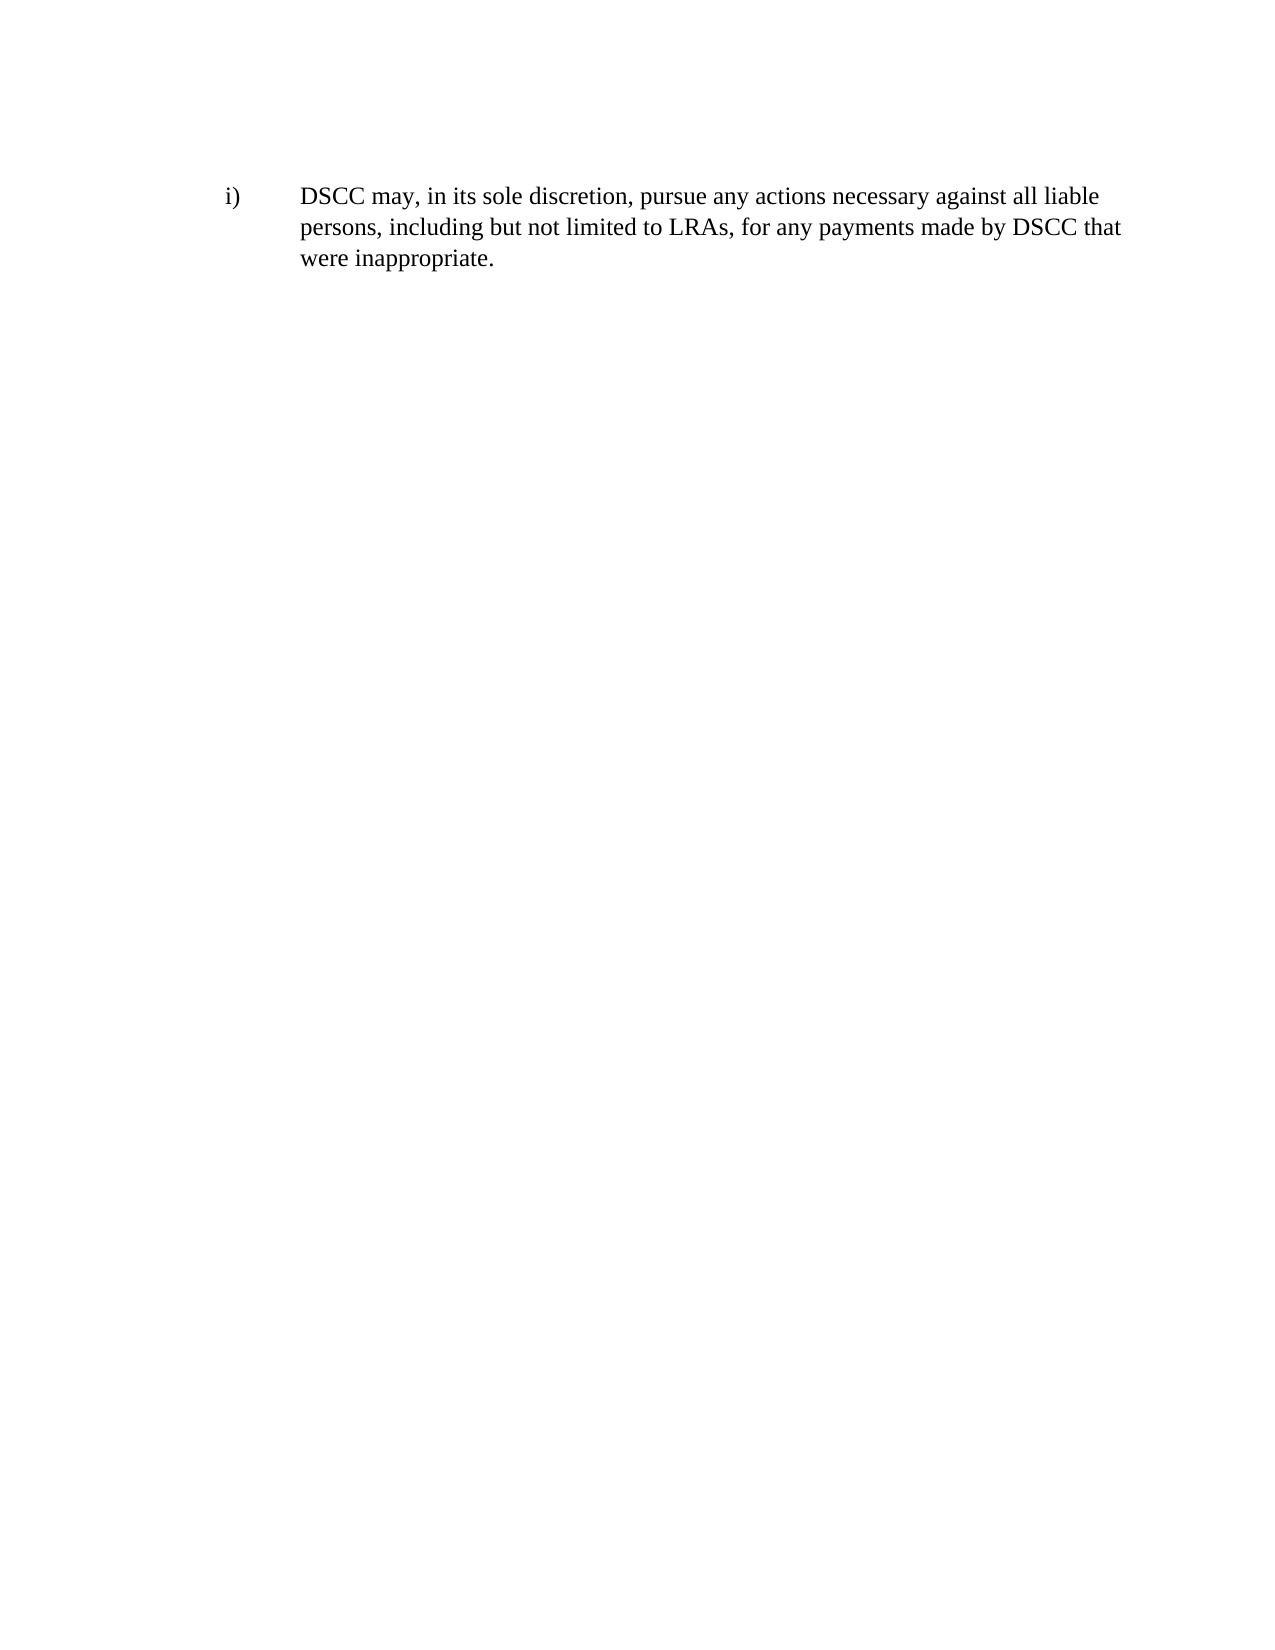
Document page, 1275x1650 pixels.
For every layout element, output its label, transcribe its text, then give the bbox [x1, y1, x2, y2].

text i) DSCC may, in its sole discretion, pursue any actions necessary against all liable persons, including but not limited to LRAs, for any payments made by DSCC that were inappropriate. [225, 181, 1125, 272]
